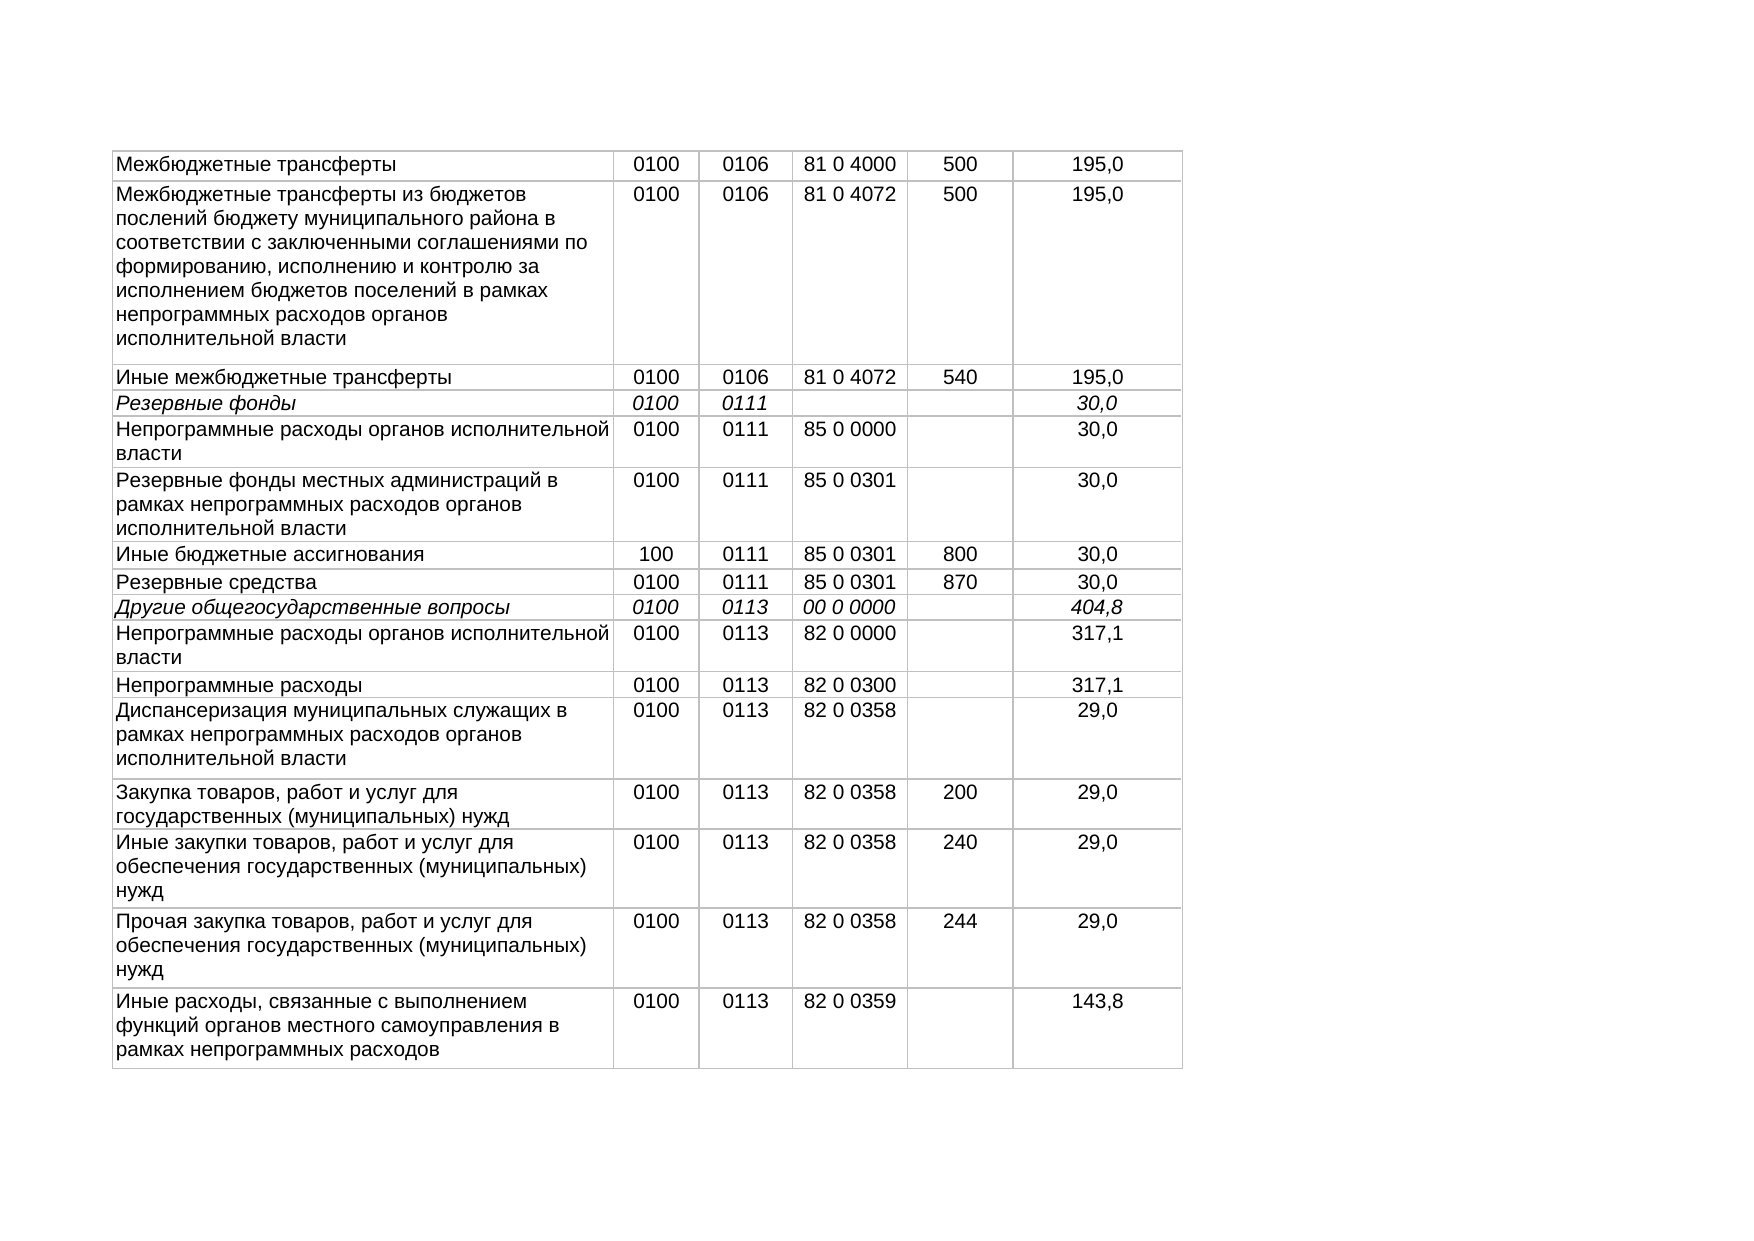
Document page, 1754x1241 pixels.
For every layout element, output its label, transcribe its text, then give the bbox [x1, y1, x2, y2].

table_cell 317,1 [1014, 671, 1182, 697]
table_cell 0111 [700, 417, 792, 466]
table_cell 0100 [614, 182, 698, 363]
table_cell 29,0 [1014, 828, 1182, 907]
table_cell 0100 [614, 152, 698, 180]
table_cell 30,0 [1014, 389, 1182, 415]
table_cell 0106 [700, 152, 792, 180]
table_cell [908, 672, 1012, 697]
table_cell [908, 698, 1012, 778]
table_cell Другие общегосударственные вопросы [113, 595, 613, 619]
table_cell 30,0 [1014, 541, 1182, 568]
table_cell [908, 595, 1012, 619]
table_cell 500 [908, 152, 1012, 180]
table_cell 195,0 [1014, 364, 1182, 389]
table_cell 82 0 0300 [793, 672, 907, 697]
table_cell 0113 [700, 780, 792, 828]
table_cell Непрограммные расходы органов исполнительной власти [113, 621, 613, 671]
table_cell 85 0 0000 [793, 417, 907, 466]
table_cell 0100 [614, 780, 698, 828]
table_cell 100 [614, 542, 698, 568]
table_cell 0113 [700, 698, 792, 778]
table_cell 29,0 [1014, 778, 1182, 828]
table_cell 0100 [614, 830, 698, 907]
table_cell [908, 621, 1012, 671]
table_cell 200 [908, 780, 1012, 828]
table_cell [908, 989, 1012, 1067]
table_cell 540 [908, 365, 1012, 389]
table_cell 30,0 [1014, 415, 1182, 466]
table_cell 0106 [700, 182, 792, 363]
table_cell 143,8 [1014, 987, 1182, 1067]
table_cell [793, 391, 907, 415]
table_cell 82 0 0359 [793, 989, 907, 1067]
table_cell 0100 [614, 468, 698, 541]
table_cell 0106 [700, 365, 792, 389]
table_cell 0100 [614, 621, 698, 671]
table_cell 0100 [614, 989, 698, 1067]
table_cell 0113 [700, 595, 792, 619]
table_cell 85 0 0301 [793, 570, 907, 594]
table_cell Прочая закупка товаров, работ и услуг для обеспечения государственных (муниципальных) нужд [113, 909, 613, 987]
table_cell Закупка товаров, работ и услуг для государственных (муниципальных) нужд [113, 780, 613, 828]
table_cell [908, 417, 1012, 466]
table_cell 500 [908, 182, 1012, 363]
table_cell Резервные фонды [113, 391, 613, 415]
table_cell 0100 [614, 570, 698, 594]
table_cell 404,8 [1014, 594, 1182, 619]
table_cell 0100 [614, 672, 698, 697]
table_cell 82 0 0358 [793, 909, 907, 987]
table_cell 800 [908, 542, 1012, 568]
table_cell 0100 [614, 391, 698, 415]
table_cell 870 [908, 570, 1012, 594]
table_cell 82 0 0358 [793, 830, 907, 907]
table_cell 82 0 0358 [793, 780, 907, 828]
table_cell 0113 [700, 672, 792, 697]
table_cell 29,0 [1014, 907, 1182, 987]
table_cell 0100 [614, 595, 698, 619]
table_cell 0111 [700, 570, 792, 594]
table_cell Иные расходы, связанные с выполнением функций органов местного самоуправления в рамках непрограммных расходов [113, 989, 613, 1067]
table_cell 244 [908, 909, 1012, 987]
table_cell Иные закупки товаров, работ и услуг для обеспечения государственных (муниципальных) нужд [113, 830, 613, 907]
table_cell Межбюджетные трансферты из бюджетов послений бюджету муниципального района в соответствии с заключенными соглашениями по формированию, исполнению и контролю за исполнением бюджетов поселений в рамках непрограммных расходов органов исполнительной власти [113, 182, 613, 363]
table_cell 240 [908, 830, 1012, 907]
table_cell 0100 [614, 909, 698, 987]
table_cell 0111 [700, 468, 792, 541]
table_cell 85 0 0301 [793, 542, 907, 568]
table_cell 29,0 [1014, 697, 1182, 778]
table_cell [908, 391, 1012, 415]
table_cell 0111 [700, 391, 792, 415]
table_cell 85 0 0301 [793, 468, 907, 541]
table_cell 0100 [614, 365, 698, 389]
table_cell Иные межбюджетные трансферты [113, 365, 613, 389]
table_cell 0113 [700, 621, 792, 671]
table_cell 30,0 [1014, 466, 1182, 541]
table_cell 00 0 0000 [793, 595, 907, 619]
table_cell Резервные фонды местных администраций в рамках непрограммных расходов органов исполнительной власти [113, 468, 613, 541]
table_cell Межбюджетные трансферты [113, 152, 613, 180]
table_cell 195,0 [1014, 180, 1182, 363]
table_cell 81 0 4000 [793, 152, 907, 180]
table_cell 0113 [700, 989, 792, 1067]
table_cell [908, 468, 1012, 541]
table_cell Диспансеризация муниципальных служащих в рамках непрограммных расходов органов исполнительной власти [113, 698, 613, 778]
table_cell 82 0 0358 [793, 698, 907, 778]
table_cell 195,0 [1014, 152, 1182, 180]
table_cell Непрограммные расходы [113, 672, 613, 697]
table_cell 317,1 [1014, 619, 1182, 671]
table_cell 0113 [700, 830, 792, 907]
table_cell 30,0 [1014, 568, 1182, 594]
table_cell 0100 [614, 417, 698, 466]
table_cell 0111 [700, 542, 792, 568]
table_cell 0100 [614, 698, 698, 778]
table_cell 82 0 0000 [793, 621, 907, 671]
table_cell 0113 [700, 909, 792, 987]
table_cell Резервные средства [113, 570, 613, 594]
table_cell Непрограммные расходы органов исполнительной власти [113, 417, 613, 466]
table_cell 81 0 4072 [793, 365, 907, 389]
table_cell Иные бюджетные ассигнования [113, 542, 613, 568]
table_cell 81 0 4072 [793, 182, 907, 363]
